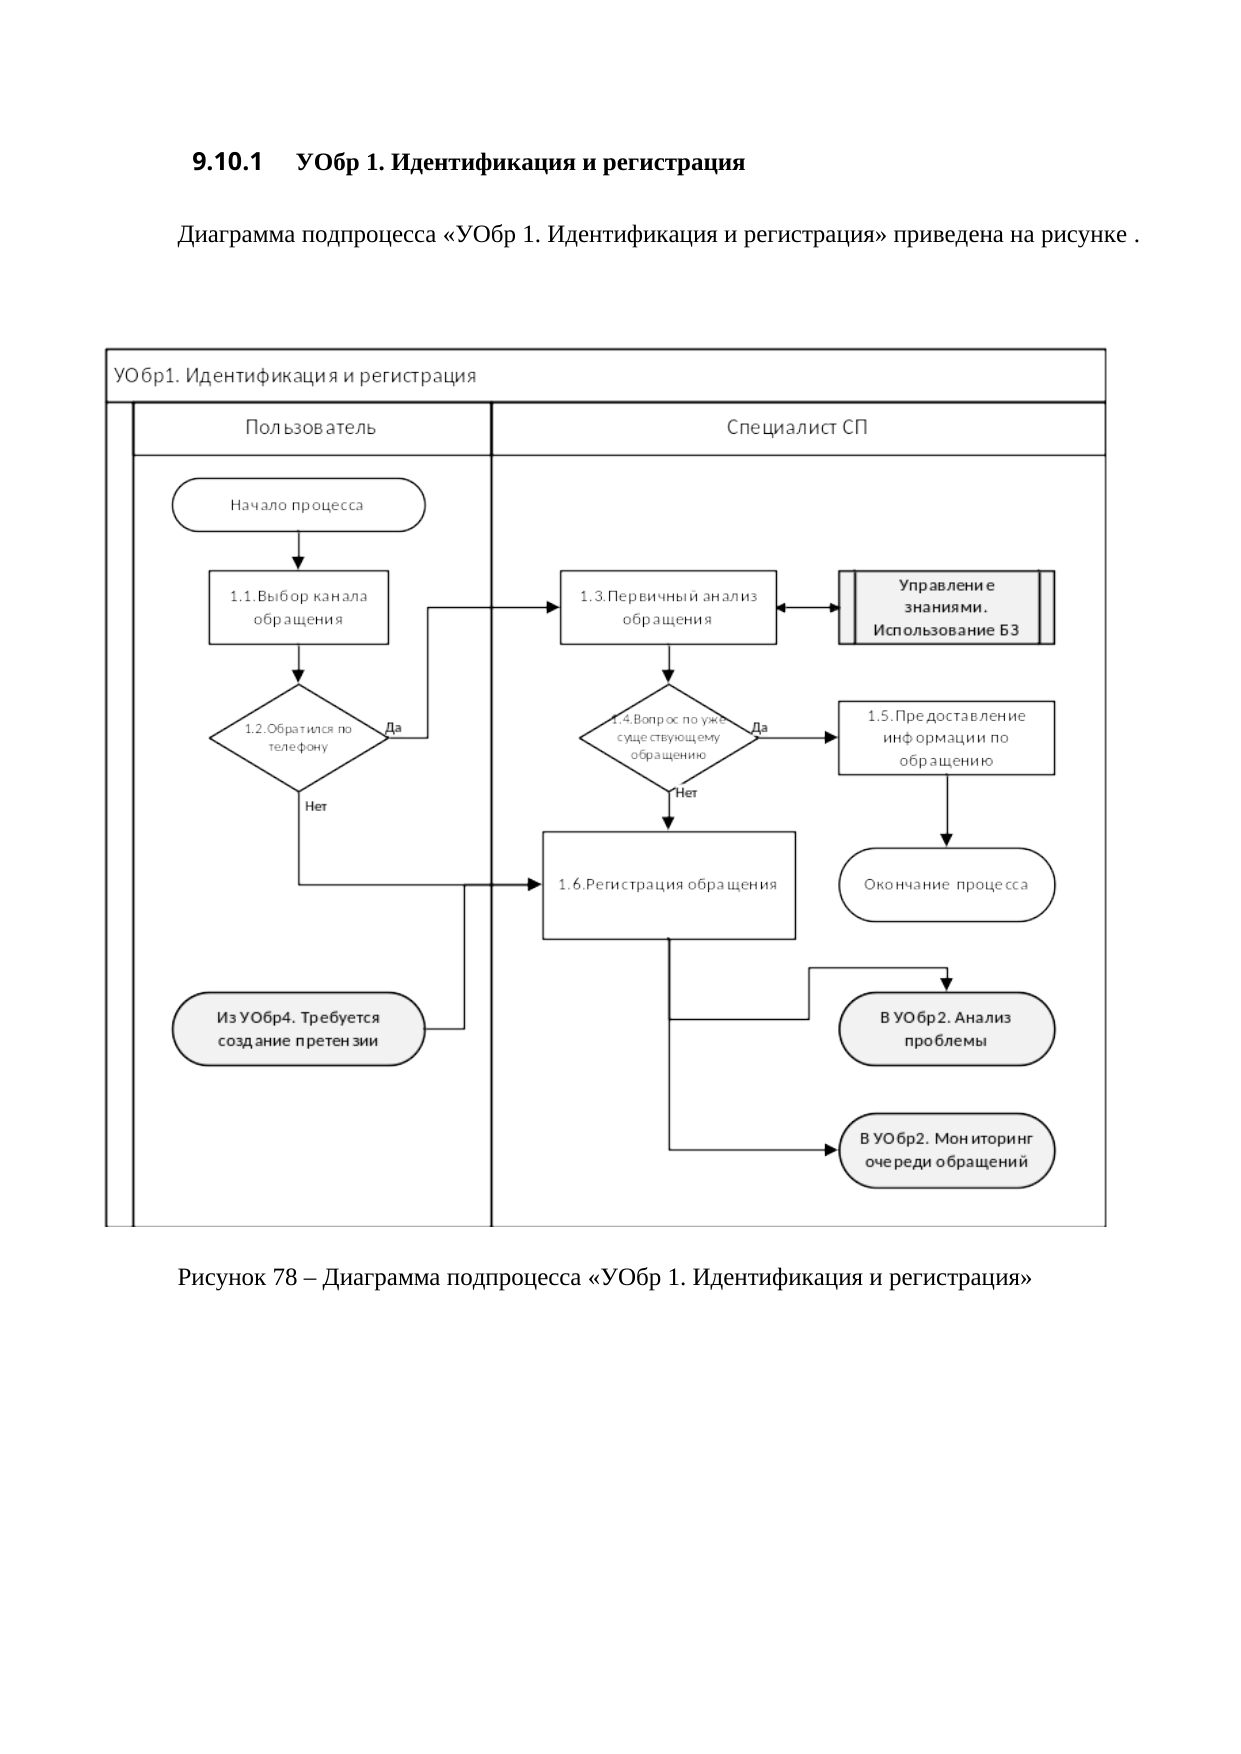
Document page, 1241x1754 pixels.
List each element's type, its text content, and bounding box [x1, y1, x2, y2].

subtitle УОбр 1. Идентификация и регистрация [192, 143, 1152, 177]
